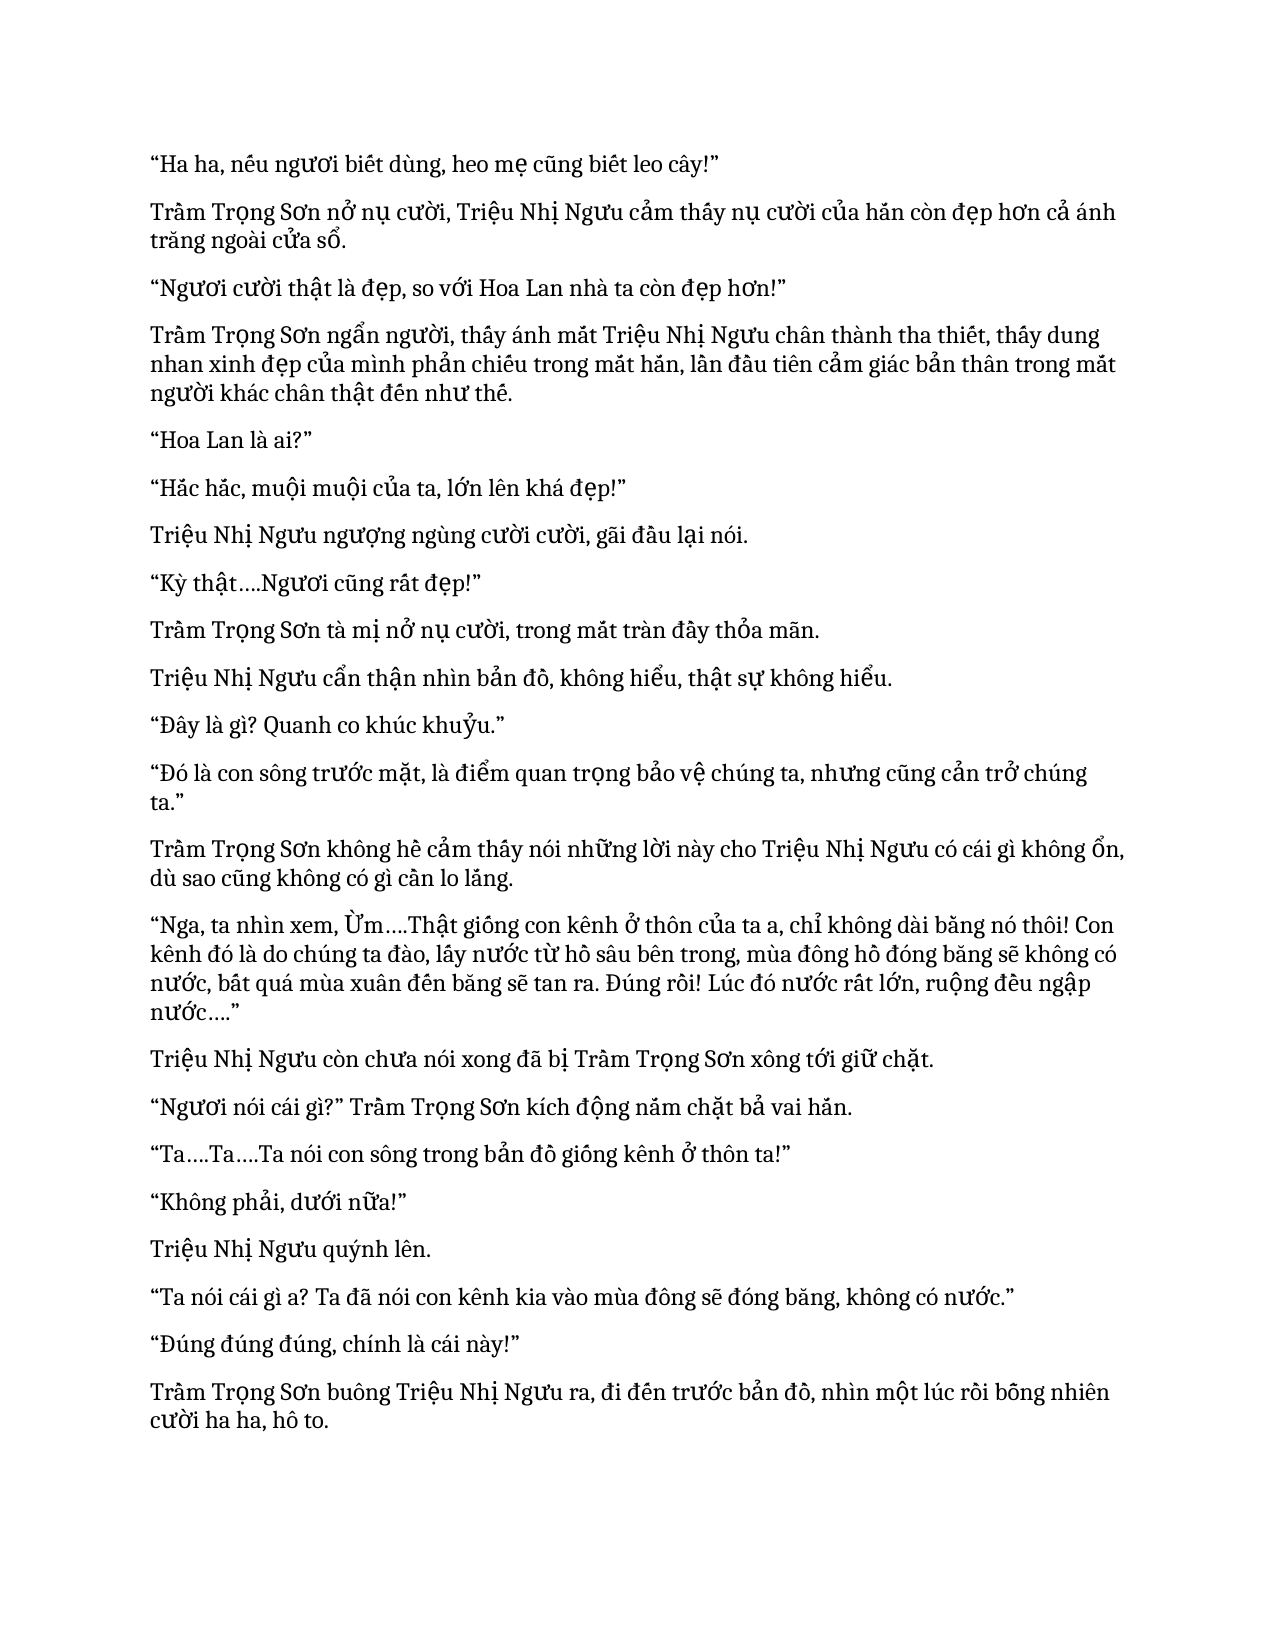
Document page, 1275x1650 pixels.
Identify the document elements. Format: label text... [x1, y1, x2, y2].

text Triệu Nhị Ngưu quýnh lên. [150, 1235, 1125, 1264]
text Triệu Nhị Ngưu ngượng ngùng cười cười, gãi đầu lại nói. [150, 521, 1125, 550]
text “Đó là con sông trước mặt, là điểm quan trọng bảo vệ chúng ta, nhưng cũng cản trở chúng ta.” [150, 759, 1125, 816]
text “Nga, ta nhìn xem, Ừm….Thật giống con kênh ở thôn của ta a, chỉ không dài bằng nó thôi! Con kênh đó là do chúng ta đào, lấy nước từ hồ sâu bên trong, mùa đông hồ đóng băng sẽ không có nước, bất quá mùa xuân đến băng sẽ tan ra. Đúng rồi! Lúc đó nước rất lớn, ruộng đều ngập nước….” [150, 911, 1125, 1026]
text “Không phải, dưới nữa!” [150, 1187, 1125, 1216]
text “Ta….Ta….Ta nói con sông trong bản đồ giống kênh ở thôn ta!” [150, 1140, 1125, 1169]
text “Đây là gì? Quanh co khúc khuỷu.” [150, 711, 1125, 740]
text “Hoa Lan là ai?” [150, 426, 1125, 455]
text Trầm Trọng Sơn tà mị nở nụ cười, trong mắt tràn đầy thỏa mãn. [150, 616, 1125, 645]
text Trầm Trọng Sơn không hề cảm thấy nói những lời này cho Triệu Nhị Ngưu có cái gì không ổn, dù sao cũng không có gì cần lo lắng. [150, 835, 1125, 892]
text “Ngươi cười thật là đẹp, so với Hoa Lan nhà ta còn đẹp hơn!” [150, 274, 1125, 302]
text “Ta nói cái gì a? Ta đã nói con kênh kia vào mùa đông sẽ đóng băng, không có nước.” [150, 1282, 1125, 1311]
text Trầm Trọng Sơn ngẩn người, thấy ánh mắt Triệu Nhị Ngưu chân thành tha thiết, thấy dung nhan xinh đẹp của mình phản chiếu trong mắt hắn, lần đầu tiên cảm giác bản thân trong mắt người khác chân thật đến như thế. [150, 321, 1125, 407]
text “Kỳ thật….Ngươi cũng rất đẹp!” [150, 569, 1125, 597]
text “Đúng đúng đúng, chính là cái này!” [150, 1330, 1125, 1359]
text Trầm Trọng Sơn buông Triệu Nhị Ngưu ra, đi đến trước bản đồ, nhìn một lúc rồi bỗng nhiên cười ha ha, hô to. [150, 1377, 1125, 1435]
text “Ha ha, nếu ngươi biết dùng, heo mẹ cũng biết leo cây!” [150, 150, 1125, 179]
text Triệu Nhị Ngưu cẩn thận nhìn bản đồ, không hiểu, thật sự không hiểu. [150, 664, 1125, 692]
text “Ngươi nói cái gì?” Trầm Trọng Sơn kích động nắm chặt bả vai hắn. [150, 1092, 1125, 1121]
text “Hắc hắc, muội muội của ta, lớn lên khá đẹp!” [150, 474, 1125, 502]
text Triệu Nhị Ngưu còn chưa nói xong đã bị Trầm Trọng Sơn xông tới giữ chặt. [150, 1045, 1125, 1074]
text Trầm Trọng Sơn nở nụ cười, Triệu Nhị Ngưu cảm thấy nụ cười của hắn còn đẹp hơn cả ánh trăng ngoài cửa sổ. [150, 197, 1125, 255]
